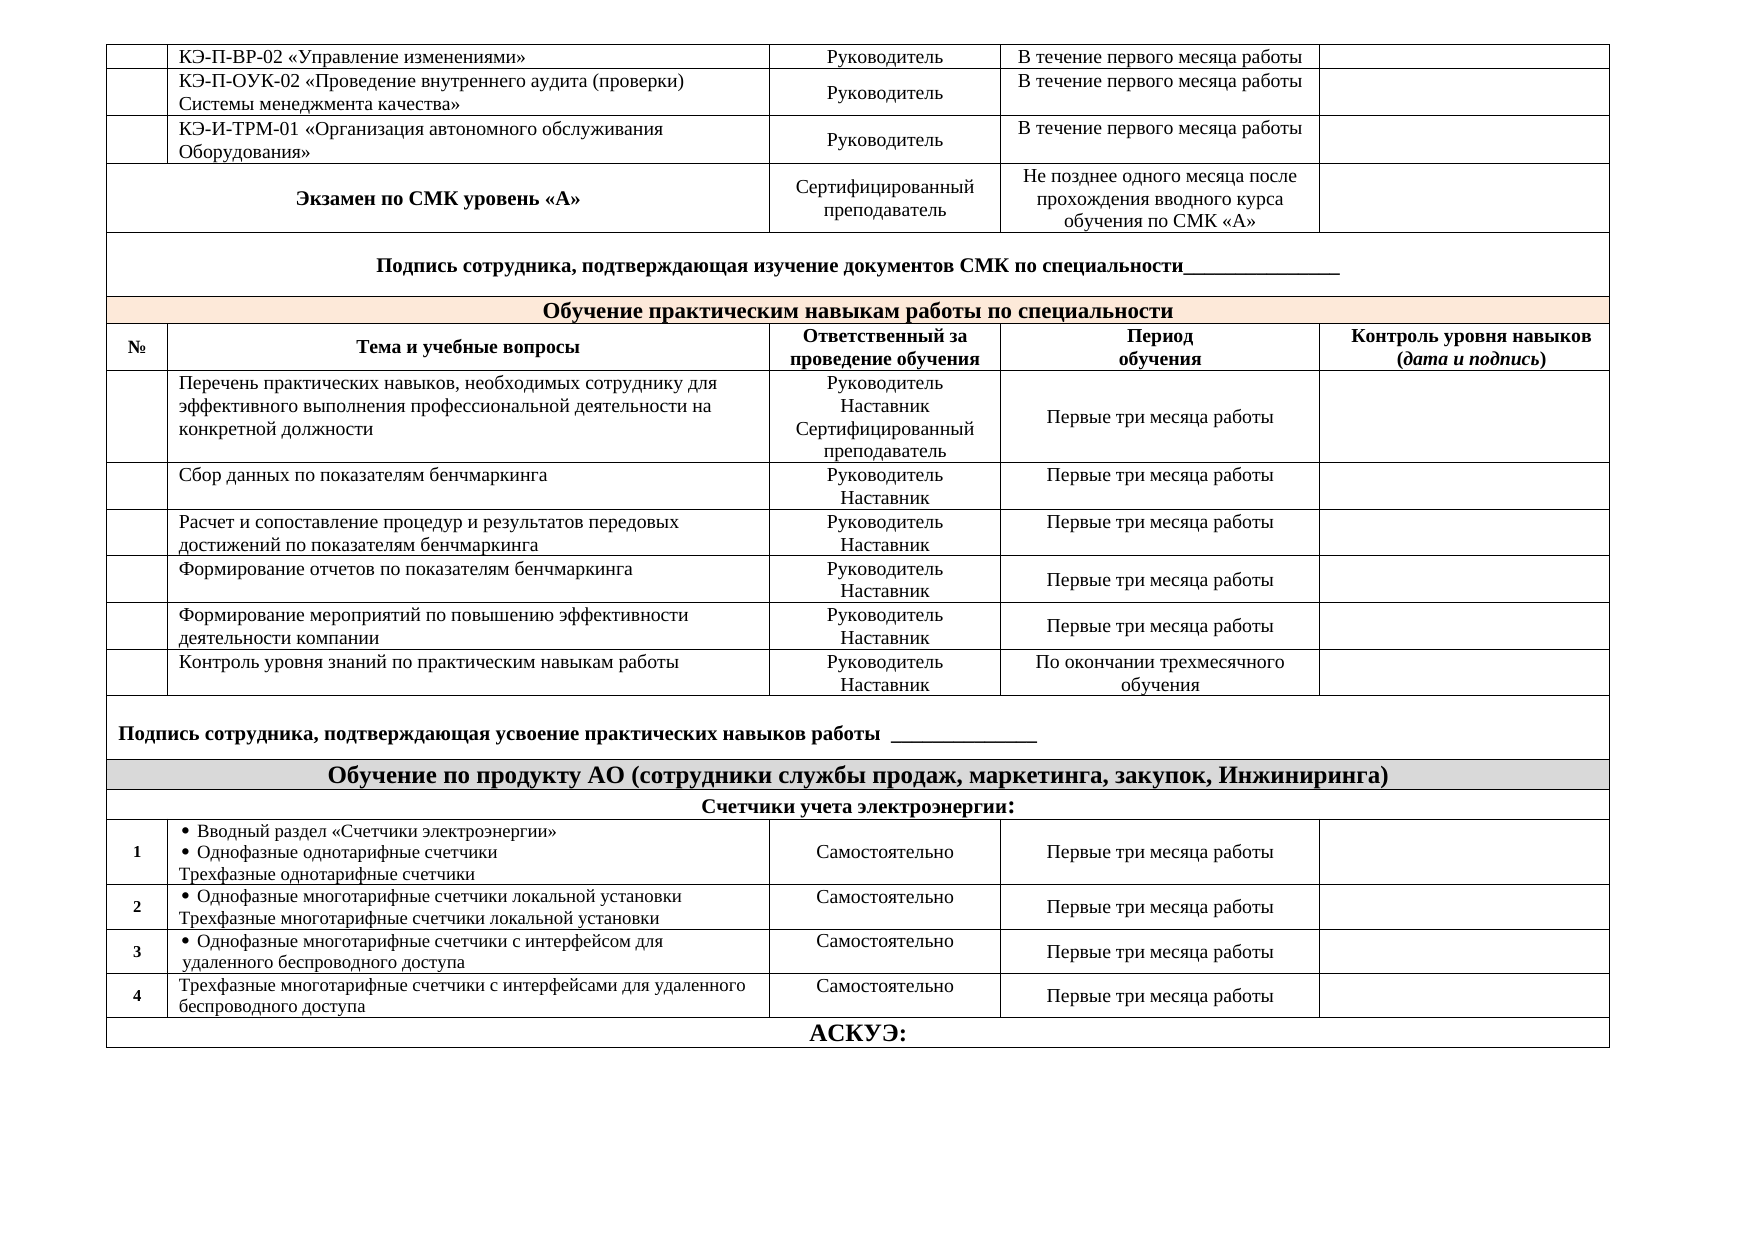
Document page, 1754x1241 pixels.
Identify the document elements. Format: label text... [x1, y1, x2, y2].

table_cell Обучение по продукту АО (сотрудники службы продаж, маркетинга, закупок, Инжиниринга) [107, 760, 1609, 789]
table_cell Руководитель [770, 116, 1000, 163]
table_cell 3 [107, 930, 167, 973]
table_cell Расчет и сопоставление процедур и результатов передовых достижений по показателям бенчмаркинга [168, 510, 769, 555]
table_cell Счетчики учета электроэнергии: [107, 790, 1609, 818]
table_cell Руководитель [770, 45, 1000, 68]
table_cell Первые три месяца работы [1001, 371, 1319, 462]
table_cell [1320, 603, 1609, 649]
table_cell Формирование отчетов по показателям бенчмаркинга [168, 556, 769, 602]
table_cell Ответственный за проведение обучения [770, 324, 1000, 370]
table_cell Первые три месяца работы [1001, 820, 1319, 884]
table_cell [107, 603, 167, 649]
table_cell [107, 650, 167, 695]
table_cell [107, 45, 167, 68]
table_cell Трехфазные многотарифные счетчики с интерфейсами для удаленного беспроводного доступа [168, 974, 769, 1017]
table_cell Однофазные многотарифные счетчики локальной установки Трехфазные многотарифные счетчики локальной установки [168, 885, 769, 928]
table_cell Руководитель Наставник [770, 463, 1000, 509]
table_cell В течение первого месяца работы [1001, 116, 1319, 163]
table_cell КЭ-П-ОУК-02 «Проведение внутреннего аудита (проверки) Системы менеджмента качества» [168, 69, 769, 115]
table_cell Первые три месяца работы [1001, 603, 1319, 649]
table_cell КЭ-П-ВР-02 «Управление изменениями» [168, 45, 769, 68]
table_cell Обучение практическим навыкам работы по специальности [107, 297, 1609, 323]
table_cell АСКУЭ: [107, 1018, 1609, 1047]
table_cell Руководитель Наставник [770, 556, 1000, 602]
table_cell Руководитель Наставник [770, 603, 1000, 649]
table_cell КЭ-И-TPM-01 «Организация автономного обслуживания Оборудования» [168, 116, 769, 163]
table_cell Первые три месяца работы [1001, 885, 1319, 928]
table_cell [1320, 650, 1609, 695]
table_cell Руководитель [770, 69, 1000, 115]
table_cell Экзамен по СМК уровень «А» [107, 164, 769, 232]
table_cell Сбор данных по показателям бенчмаркинга [168, 463, 769, 509]
table_cell Подпись сотрудника, подтверждающая изучение документов СМК по специальности_______________ [107, 233, 1609, 296]
table_cell Контроль уровня навыков (дата и подпись) [1320, 324, 1609, 370]
table_cell Однофазные многотарифные счетчики с интерфейсом для удаленного беспроводного доступа [168, 930, 769, 973]
table_cell Формирование мероприятий по повышению эффективности деятельности компании [168, 603, 769, 649]
table_cell Руководитель Наставник Сертифицированный преподаватель [770, 371, 1000, 462]
table_cell Самостоятельно [770, 930, 1000, 973]
table_cell [1320, 820, 1609, 884]
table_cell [1001, 69, 1319, 115]
table_cell Сертифицированный преподаватель [770, 164, 1000, 232]
table_cell [107, 371, 167, 462]
table_cell 4 [107, 974, 167, 1017]
table_cell Контроль уровня знаний по практическим навыкам работы [168, 650, 769, 695]
table_cell Первые три месяца работы [1001, 556, 1319, 602]
table_cell Самостоятельно [770, 974, 1000, 1017]
table_cell [107, 116, 167, 163]
table_cell Руководитель Наставник [770, 650, 1000, 695]
table_cell Период обучения [1001, 324, 1319, 370]
table_cell [1320, 930, 1609, 973]
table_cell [1001, 45, 1319, 68]
table_cell Перечень практических навыков, необходимых сотруднику для эффективного выполнения профессиональной деятельности на конкретной должности [168, 371, 769, 462]
table_cell 2 [107, 885, 167, 928]
table_cell [1320, 885, 1609, 928]
table_cell [1320, 974, 1609, 1017]
table_cell [107, 463, 167, 509]
table_cell Тема и учебные вопросы [168, 324, 769, 370]
table_cell 1 [107, 820, 167, 884]
table_cell [107, 510, 167, 555]
table_cell Вводный раздел «Счетчики электроэнергии» Однофазные однотарифные счетчики Трехфазные однотарифные счетчики [168, 820, 769, 884]
table_cell Самостоятельно [770, 820, 1000, 884]
table_cell По окончании трехмесячного обучения [1001, 650, 1319, 695]
table_cell [1320, 463, 1609, 509]
table_cell Подпись сотрудника, подтверждающая усвоение практических навыков работы ______________ [107, 696, 1609, 759]
table_cell [1320, 371, 1609, 462]
table_cell Не позднее одного месяца после прохождения вводного курса обучения по СМК «А» [1001, 164, 1319, 232]
table_cell Самостоятельно [770, 885, 1000, 928]
table_cell [1320, 45, 1609, 68]
table_cell [1320, 556, 1609, 602]
table_cell [107, 69, 167, 115]
table_cell [1320, 69, 1609, 115]
table_cell [1320, 164, 1609, 232]
table_cell Первые три месяца работы [1001, 510, 1319, 555]
table_cell [107, 556, 167, 602]
table_cell Первые три месяца работы [1001, 930, 1319, 973]
table_cell Первые три месяца работы [1001, 463, 1319, 509]
table_cell [1320, 116, 1609, 163]
table_cell Руководитель Наставник [770, 510, 1000, 555]
table_cell № [107, 324, 167, 370]
table_cell [1320, 510, 1609, 555]
table_cell Первые три месяца работы [1001, 974, 1319, 1017]
